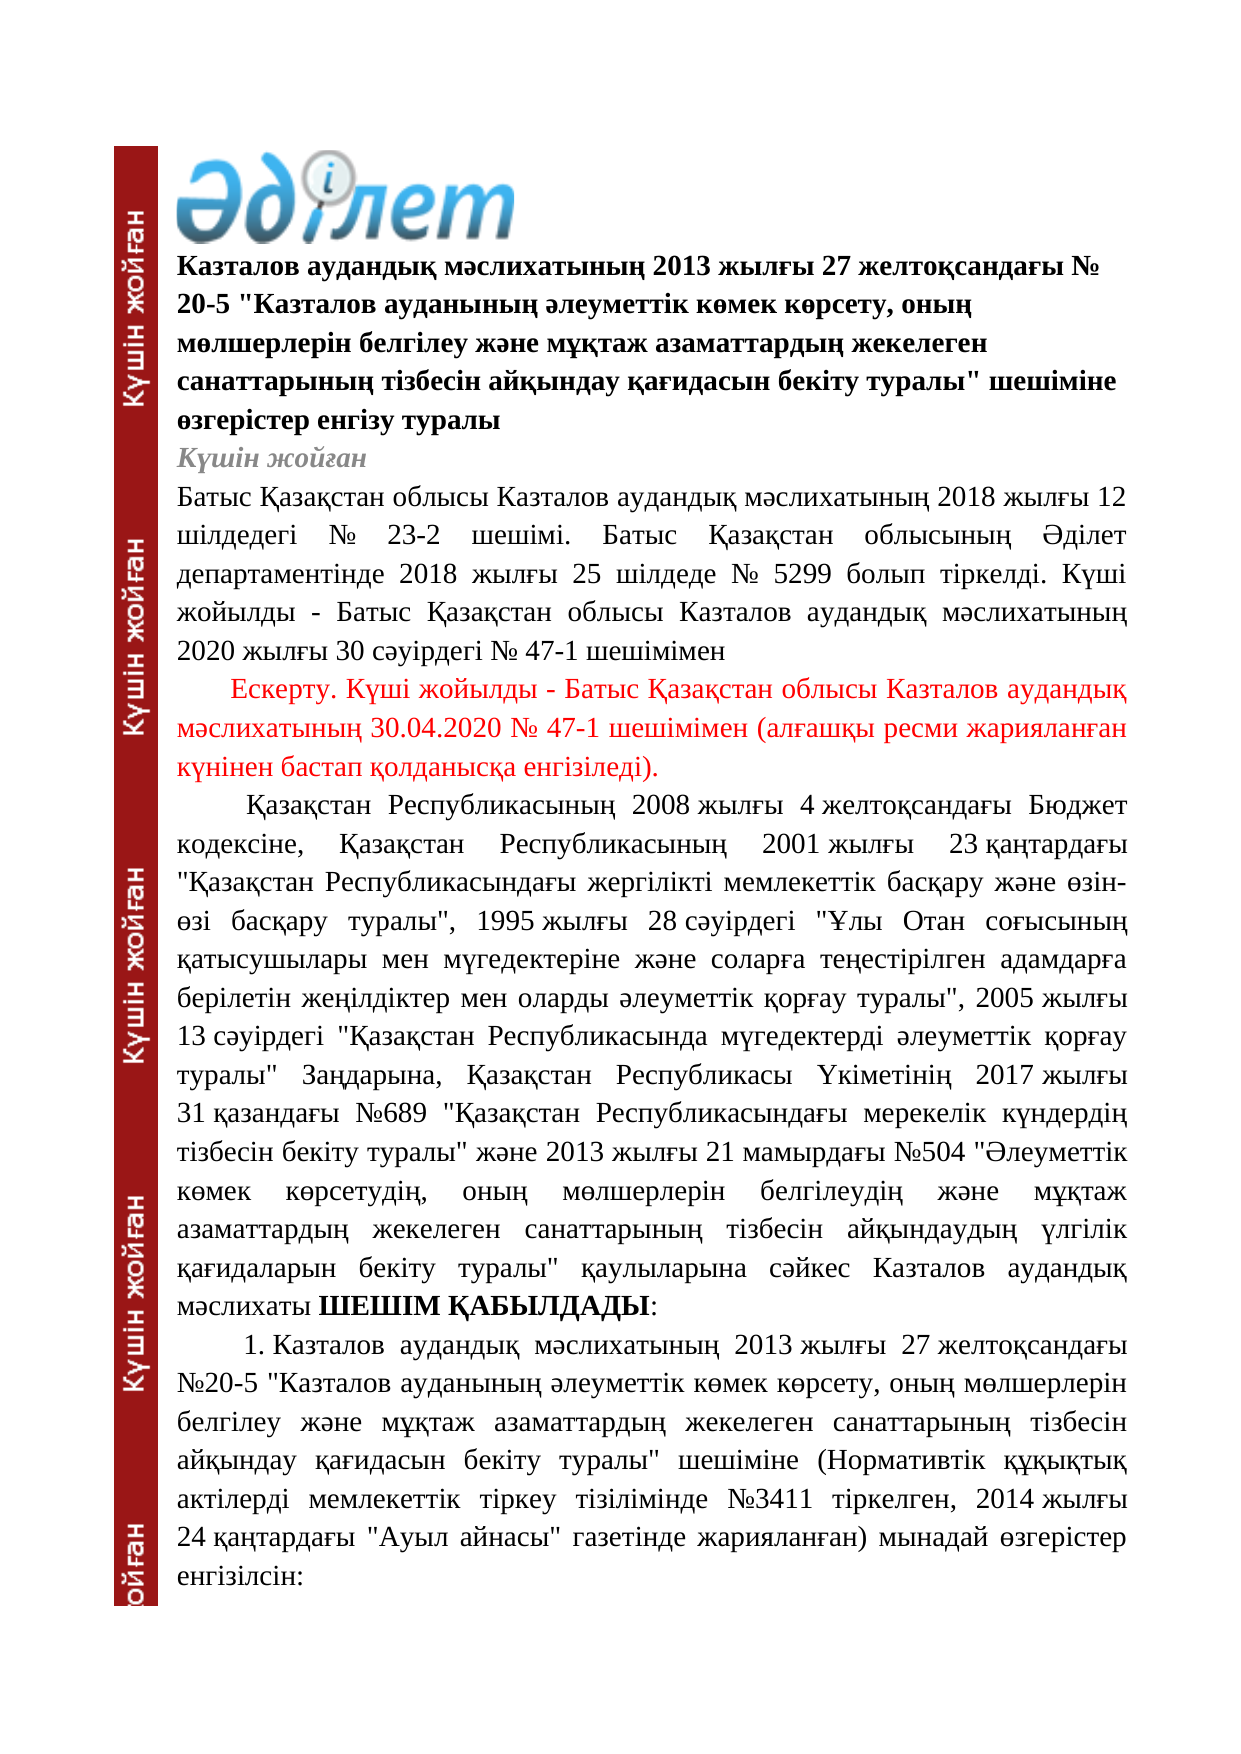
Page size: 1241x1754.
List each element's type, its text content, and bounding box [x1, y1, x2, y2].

text Ескерту. Күші жойылды - Батыс Қазақстан облысы Казталов аудандық мәслихатының 30.04.2020 № 47-1 шешімімен (алғашқы ресми жарияланған күнінен бастап қолданысқа енгізіледі). [112, 672, 1128, 782]
picture [114, 146, 158, 248]
text Батыс Қазақстан облысы Казталов аудандық мәслихатының 2018 жылғы 12 шілдедегі № 23-2 шешімі. Батыс Қазақстан облысының Әділет департаментінде 2018 жылғы 25 шілдеде № 5299 болып тіркелді. Күші жойылды - Батыс Қазақстан облысы Казталов аудандық мәслихатының 2020 жылғы 30 сәуірдегі № 47-1 шешімімен [112, 479, 1128, 667]
text Күшін жойған [112, 440, 1128, 474]
picture [114, 474, 158, 479]
text Қазақстан Республикасының 2008 жылғы 4 желтоқсандағы Бюджет кодексіне, Қазақстан Республикасының 2001 жылғы 23 қаңтардағы "Қазақстан Республикасындағы жергілікті мемлекеттік басқару және өзін-өзі басқару туралы", 1995 жылғы 28 сәуірдегі "Ұлы Отан соғысының қатысушылары мен мүгедектеріне және соларға теңестірілген адамдарға берілетін жеңілдіктер мен оларды әлеуметтік қорғау туралы", 2005 жылғы 13 сәуірдегі "Қазақстан Республикасында мүгедектерді әлеуметтік қорғау туралы" Заңдарына, Қазақстан Республикасы Үкіметінің 2017 жылғы 31 қазандағы №689 "Қазақстан Республикасындағы мерекелік күндердің тізбесін бекіту туралы" және 2013 жылғы 21 мамырдағы №504 "Әлеуметтік көмек көрсетудің, оның мөлшерлерін белгілеудің және мұқтаж азаматтардың жекелеген санаттарының тізбесін айқындаудың үлгілік қағидаларын бекіту туралы" қаулыларына сәйкес Казталов аудандық мәслихаты ШЕШІМ ҚАБЫЛДАДЫ: [112, 787, 1128, 1322]
picture [114, 667, 158, 672]
picture [114, 782, 158, 787]
picture [176, 150, 515, 244]
text 1. Казталов аудандық мәслихатының 2013 жылғы 27 желтоқсандағы №20-5 "Казталов ауданының әлеуметтік көмек көрсету, оның мөлшерлерін белгілеу және мұқтаж азаматтардың жекелеген санаттарының тізбесін айқындау қағидасын бекіту туралы" шешіміне (Нормативтік құқықтық актілерді мемлекеттік тіркеу тізілімінде №3411 тіркелген, 2014 жылғы 24 қаңтардағы "Ауыл айнасы" газетінде жарияланған) мынадай өзгерістер енгізілсін: [112, 1327, 1128, 1592]
picture [114, 1322, 158, 1327]
text Казталов аудандық мәслихатының 2013 жылғы 27 желтоқсандағы № 20-5 "Казталов ауданының әлеуметтік көмек көрсету, оның мөлшерлерін белгілеу және мұқтаж азаматтардың жекелеген санаттарының тізбесін айқындау қағидасын бекіту туралы" шешіміне өзгерістер енгізу туралы [112, 248, 1128, 435]
picture [114, 1592, 158, 1606]
picture [114, 435, 158, 440]
